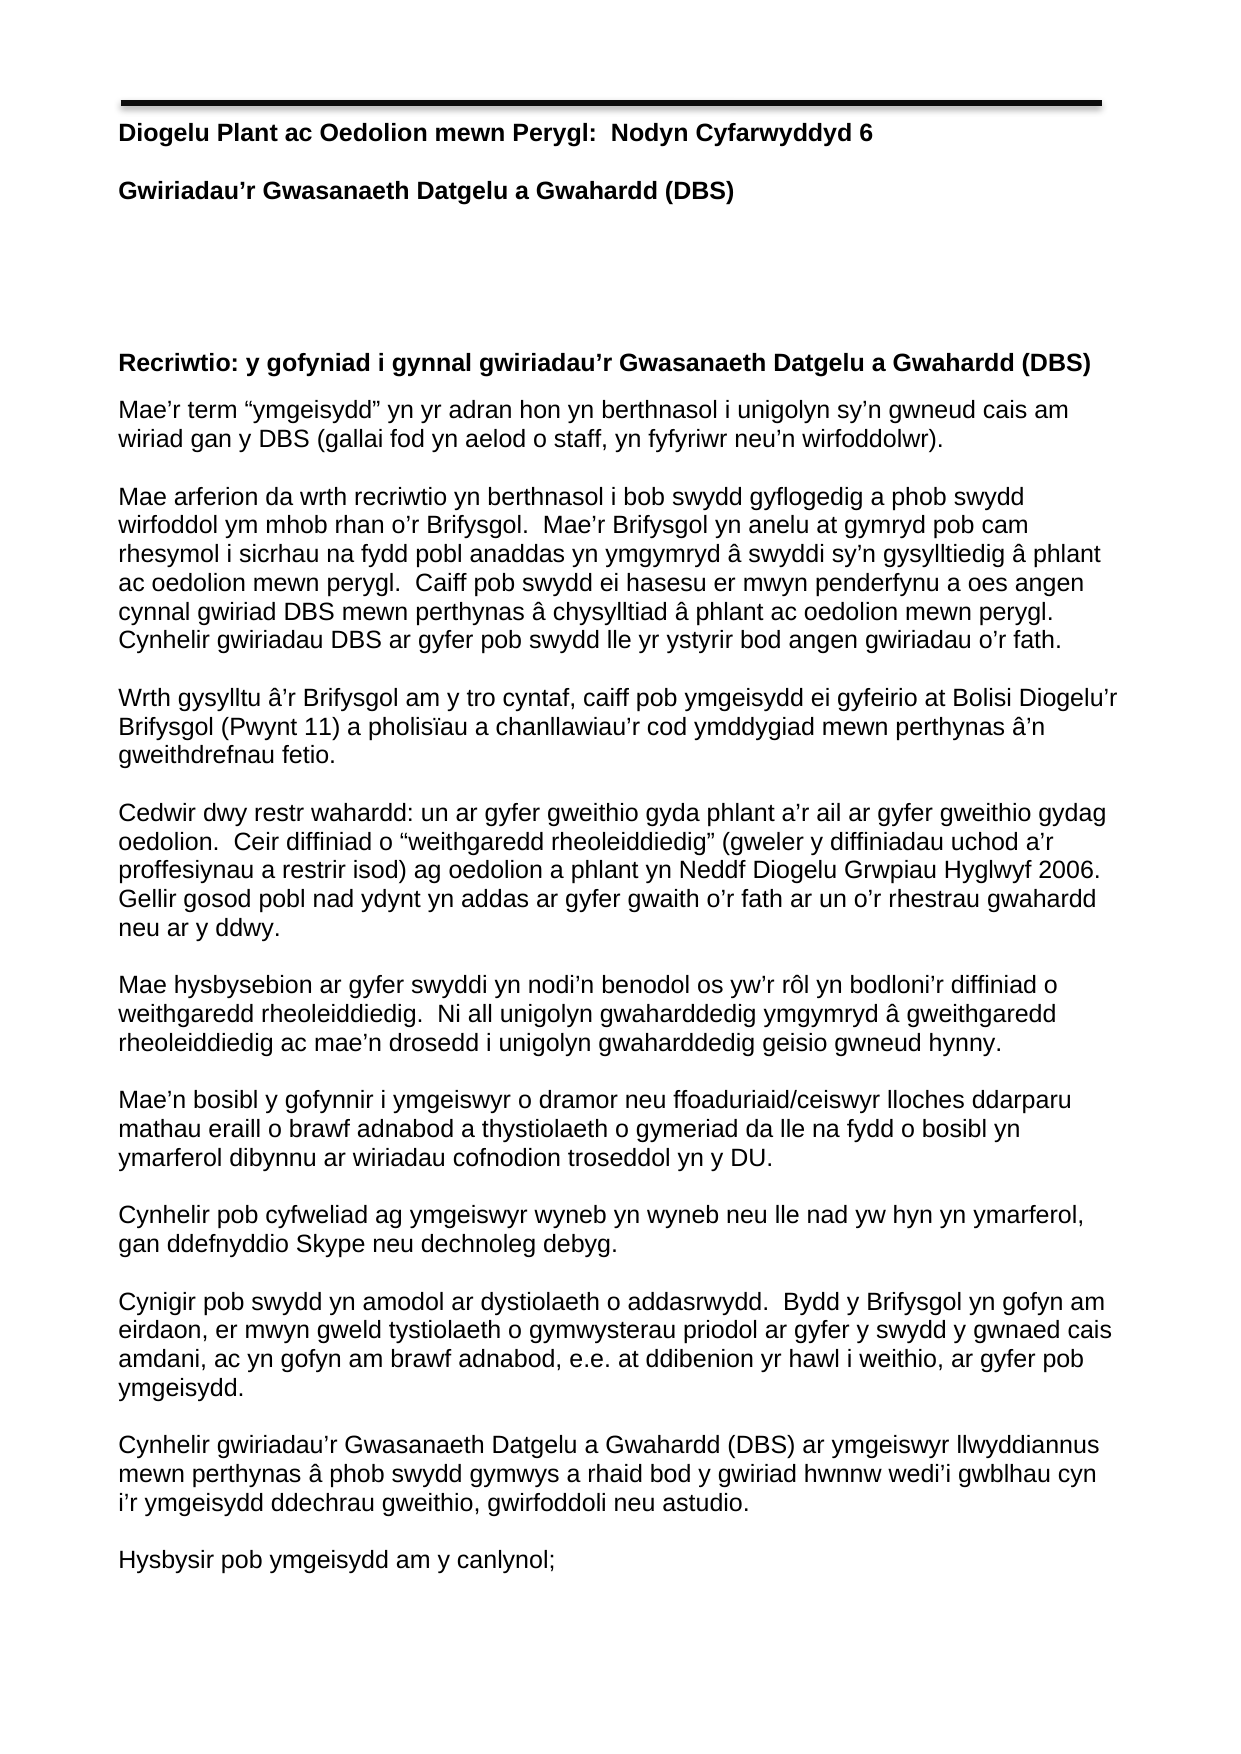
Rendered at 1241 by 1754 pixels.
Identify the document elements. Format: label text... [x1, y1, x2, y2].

text Gwiriadau’r Gwasanaeth Datgelu a Gwahardd (DBS) [118, 176, 1122, 204]
text Recriwtio: y gofyniad i gynnal gwiriadau’r Gwasanaeth Datgelu a Gwahardd (DBS) [118, 347, 1122, 376]
text Cynigir pob swydd yn amodol ar dystiolaeth o addasrwydd. Bydd y Brifysgol yn gofyn am eirdaon, er mwyn gweld tystiolaeth o gymwysterau priodol ar gyfer y swydd y gwnaed cais amdani, ac yn gofyn am brawf adnabod, e.e. at ddibenion yr hawl i weithio, ar gyfer pob ymgeisydd. [118, 1286, 1122, 1401]
text Mae hysbysebion ar gyfer swyddi yn nodi’n benodol os yw’r rôl yn bodloni’r diffiniad o weithgaredd rheoleiddiedig. Ni all unigolyn gwaharddedig ymgymryd â gweithgaredd rheoleiddiedig ac mae’n drosedd i unigolyn gwaharddedig geisio gwneud hynny. [118, 970, 1122, 1056]
text Diogelu Plant ac Oedolion mewn Perygl: Nodyn Cyfarwyddyd 6 [118, 118, 1122, 147]
text Mae arferion da wrth recriwtio yn berthnasol i bob swydd gyflogedig a phob swydd wirfoddol ym mhob rhan o’r Brifysgol. Mae’r Brifysgol yn anelu at gymryd pob cam rhesymol i sicrhau na fydd pobl anaddas yn ymgymryd â swyddi sy’n gysylltiedig â phlant ac oedolion mewn perygl. Caiff pob swydd ei hasesu er mwyn penderfynu a oes angen cynnal gwiriad DBS mewn perthynas â chysylltiad â phlant ac oedolion mewn perygl. Cynhelir gwiriadau DBS ar gyfer pob swydd lle yr ystyrir bod angen gwiriadau o’r fath. [118, 481, 1122, 654]
text Mae’n bosibl y gofynnir i ymgeiswyr o dramor neu ffoaduriaid/ceiswyr lloches ddarparu mathau eraill o brawf adnabod a thystiolaeth o gymeriad da lle na fydd o bosibl yn ymarferol dibynnu ar wiriadau cofnodion troseddol yn y DU. [118, 1085, 1122, 1171]
text Mae’r term “ymgeisydd” yn yr adran hon yn berthnasol i unigolyn sy’n gwneud cais am wiriad gan y DBS (gallai fod yn aelod o staff, yn fyfyriwr neu’n wirfoddolwr). [118, 395, 1122, 453]
text Cedwir dwy restr wahardd: un ar gyfer gweithio gyda phlant a’r ail ar gyfer gweithio gydag oedolion. Ceir diffiniad o “weithgaredd rheoleiddiedig” (gweler y diffiniadau uchod a’r proffesiynau a restrir isod) ag oedolion a phlant yn Neddf Diogelu Grwpiau Hyglwyf 2006. Gellir gosod pobl nad ydynt yn addas ar gyfer gwaith o’r fath ar un o’r rhestrau gwahardd neu ar y ddwy. [118, 798, 1122, 941]
text Wrth gysylltu â’r Brifysgol am y tro cyntaf, caiff pob ymgeisydd ei gyfeirio at Bolisi Diogelu’r Brifysgol (Pwynt 11) a pholisïau a chanllawiau’r cod ymddygiad mewn perthynas â’n gweithdrefnau fetio. [118, 683, 1122, 769]
text Cynhelir gwiriadau’r Gwasanaeth Datgelu a Gwahardd (DBS) ar ymgeiswyr llwyddiannus mewn perthynas â phob swydd gymwys a rhaid bod y gwiriad hwnnw wedi’i gwblhau cyn i’r ymgeisydd ddechrau gweithio, gwirfoddoli neu astudio. [118, 1430, 1122, 1516]
text Hysbysir pob ymgeisydd am y canlynol; [118, 1545, 1122, 1574]
text Cynhelir pob cyfweliad ag ymgeiswyr wyneb yn wyneb neu lle nad yw hyn yn ymarferol, gan ddefnyddio Skype neu dechnoleg debyg. [118, 1200, 1122, 1258]
